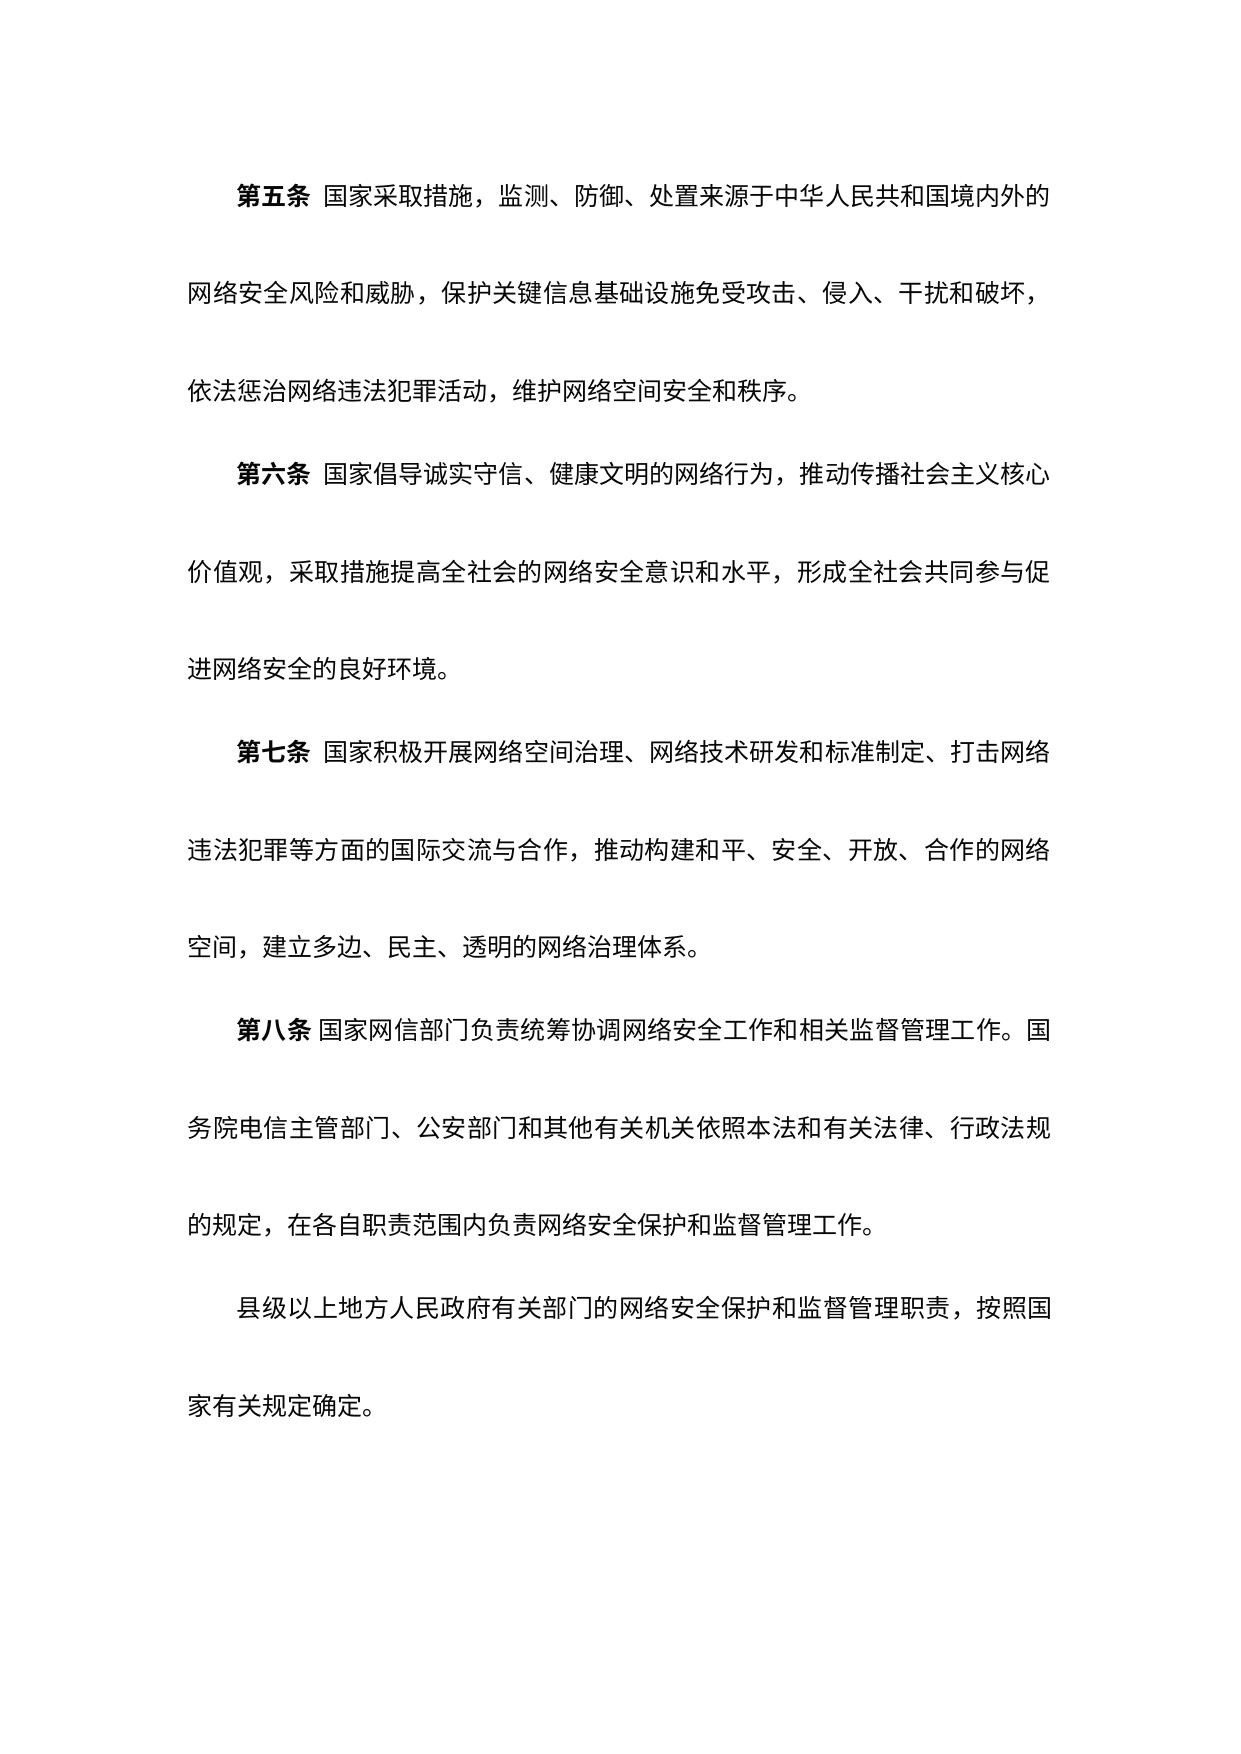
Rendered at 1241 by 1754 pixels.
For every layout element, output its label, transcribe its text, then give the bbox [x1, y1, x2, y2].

text 县级以上地方人民政府有关部门的网络安全保护和监督管理职责，按照国家有关规定确定。 [187, 1274, 1053, 1437]
text 第六条 国家倡导诚实守信、健康文明的网络行为，推动传播社会主义核心价值观，采取措施提高全社会的网络安全意识和水平，形成全社会共同参与促进网络安全的良好环境。 [187, 440, 1053, 700]
text 第五条 国家采取措施，监测、防御、处置来源于中华人民共和国境内外的网络安全风险和威胁，保护关键信息基础设施免受攻击、侵入、干扰和破坏，依法惩治网络违法犯罪活动，维护网络空间安全和秩序。 [187, 162, 1053, 422]
text 第七条 国家积极开展网络空间治理、网络技术研发和标准制定、打击网络违法犯罪等方面的国际交流与合作，推动构建和平、安全、开放、合作的网络空间，建立多边、民主、透明的网络治理体系。 [187, 718, 1053, 978]
text 第八条 国家网信部门负责统筹协调网络安全工作和相关监督管理工作。国务院电信主管部门、公安部门和其他有关机关依照本法和有关法律、行政法规的规定，在各自职责范围内负责网络安全保护和监督管理工作。 [187, 996, 1053, 1256]
